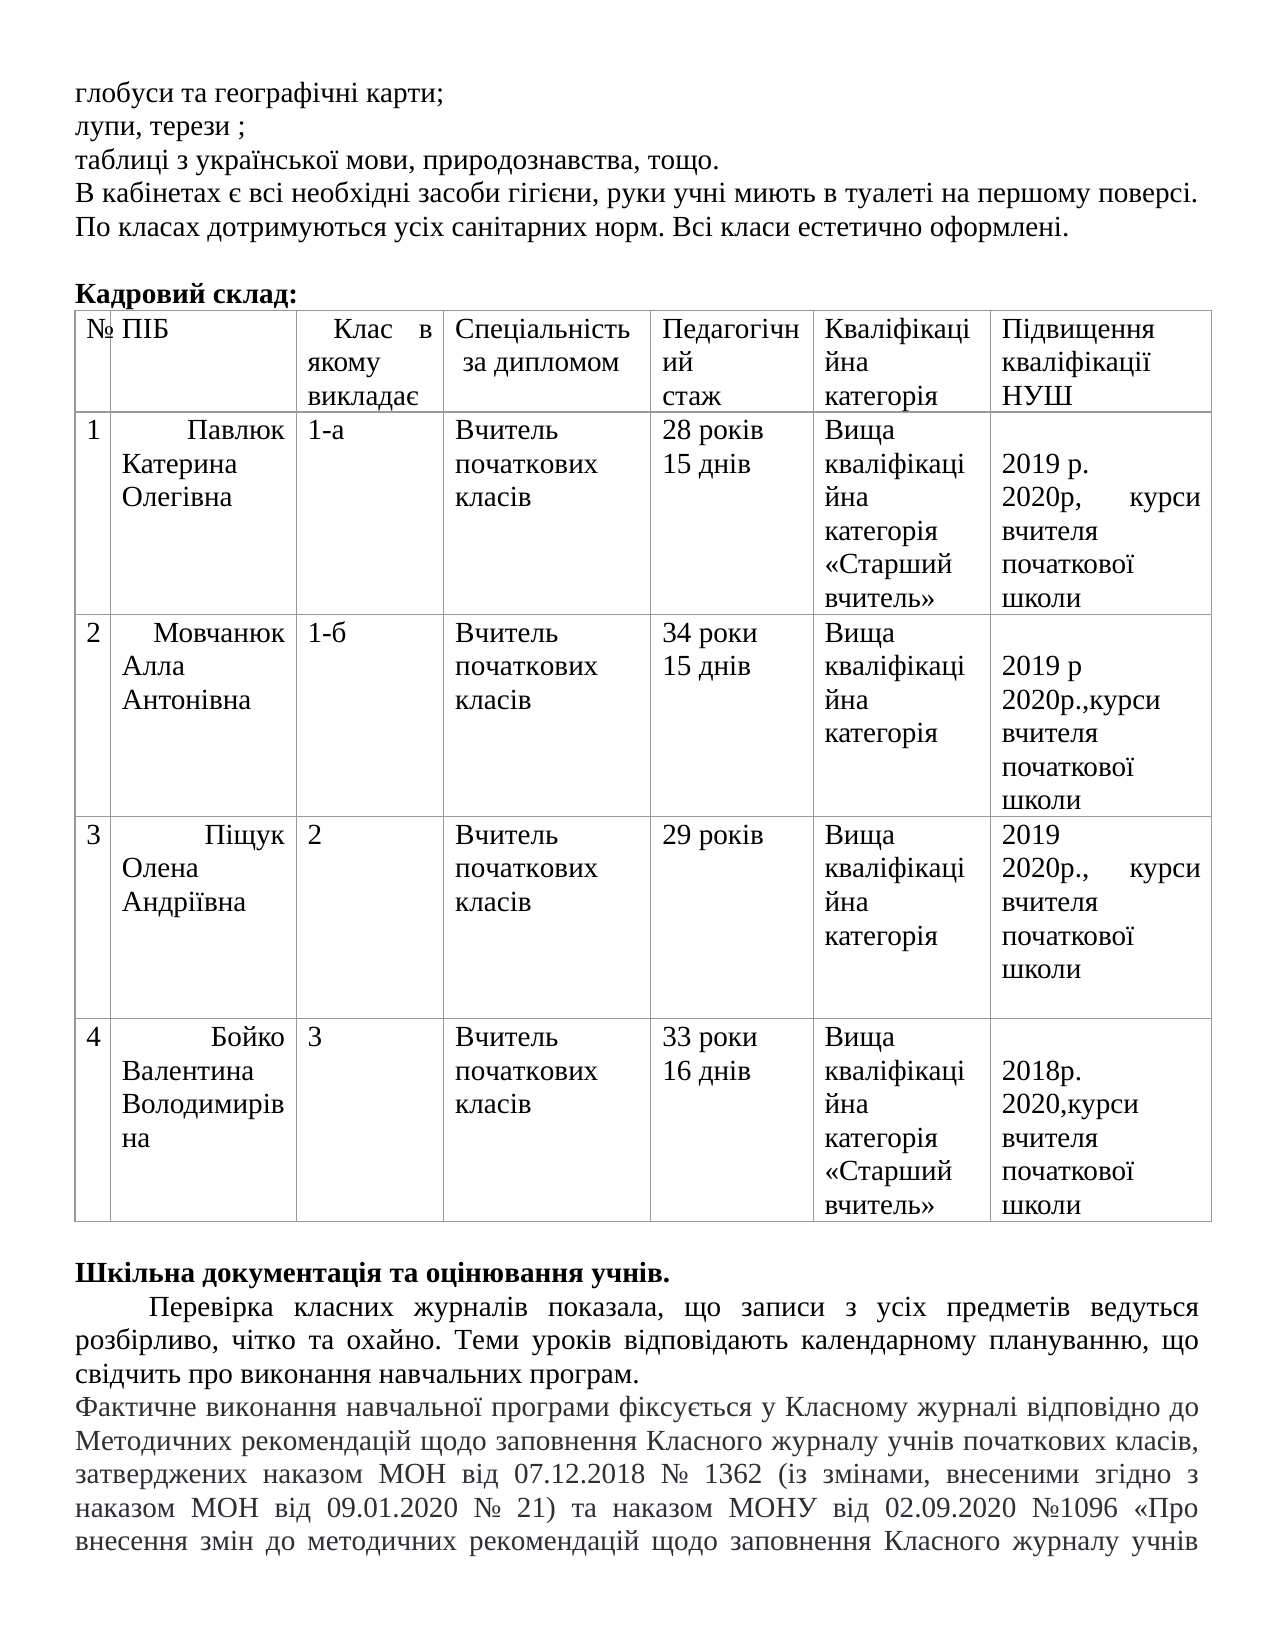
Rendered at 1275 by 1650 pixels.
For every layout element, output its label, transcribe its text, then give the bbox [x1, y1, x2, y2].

table_cell 1-б [297, 615, 443, 816]
table_header № [76, 311, 110, 411]
table_cell 29 років [651, 817, 813, 1018]
text таблиці з української мови, природознавства, тощо. [75, 142, 1200, 176]
table_cell 3 [76, 817, 110, 1018]
table_cell Бойко Валентина Володимирівна [111, 1019, 296, 1221]
table_cell 33 роки 16 днів [651, 1019, 813, 1221]
text Шкільна документація та оцінювання учнів. [75, 1255, 1200, 1289]
text Перевірка класних журналів показала, що записи з усіх предметів ведуться розбірливо, чітко та охайно. Теми уроків відповідають календарному плануванню, що свідчить про виконання навчальних програм. [75, 1289, 1200, 1389]
table_header Спеціальність за дипломом [444, 311, 650, 411]
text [75, 1389, 1200, 1557]
table_cell 2019 р 2020р.,курси вчителя початкової школи [991, 615, 1211, 816]
table_cell Вчитель початкових класів [444, 817, 650, 1018]
table_cell 2 [297, 817, 443, 1018]
table_header Клас в якому викладає [297, 311, 443, 411]
table_cell 1 [76, 413, 110, 614]
table_cell Піщук Олена Андріївна [111, 817, 296, 1018]
table_cell 1-а [297, 413, 443, 614]
table_cell 2018р. 2020,курси вчителя початкової школи [991, 1019, 1211, 1221]
table_cell Вчитель початкових класів [444, 413, 650, 614]
table_header Кваліфікаційна категорія [814, 311, 990, 411]
table_cell 2 [76, 615, 110, 816]
table_header ПІБ [111, 311, 296, 411]
table_header Педагогічний стаж [651, 311, 813, 411]
table_cell Мовчанюк Алла Антонівна [111, 615, 296, 816]
table_cell Вища кваліфікаційна категорія «Старший вчитель» [814, 1019, 990, 1221]
table_cell 28 років 15 днів [651, 413, 813, 614]
table_cell Вчитель початкових класів [444, 1019, 650, 1221]
table_header Підвищення кваліфікації НУШ [991, 311, 1211, 411]
table_cell 2019 р. 2020р, курси вчителя початкової школи [991, 413, 1211, 614]
text Кадровий склад: [75, 276, 1200, 310]
text лупи, терези ; [75, 108, 1200, 142]
table_cell 3 [297, 1019, 443, 1221]
table_cell Вища кваліфікаційна категорія «Старший вчитель» [814, 413, 990, 614]
table_cell Вища кваліфікаційна категорія [814, 615, 990, 816]
table_cell 34 роки 15 днів [651, 615, 813, 816]
table_cell Павлюк Катерина Олегівна [111, 413, 296, 614]
table_cell 4 [76, 1019, 110, 1221]
text В кабінетах є всі необхідні засоби гігієни, руки учні миють в туалеті на першому поверсі. По класах дотримуються усіх санітарних норм. Всі класи естетично оформлені. [75, 176, 1200, 243]
table_cell Вища кваліфікаційна категорія [814, 817, 990, 1018]
text глобуси та географічні карти; [75, 75, 1200, 108]
table_cell Вчитель початкових класів [444, 615, 650, 816]
table_cell 2019 2020р., курси вчителя початкової школи [991, 817, 1211, 1018]
